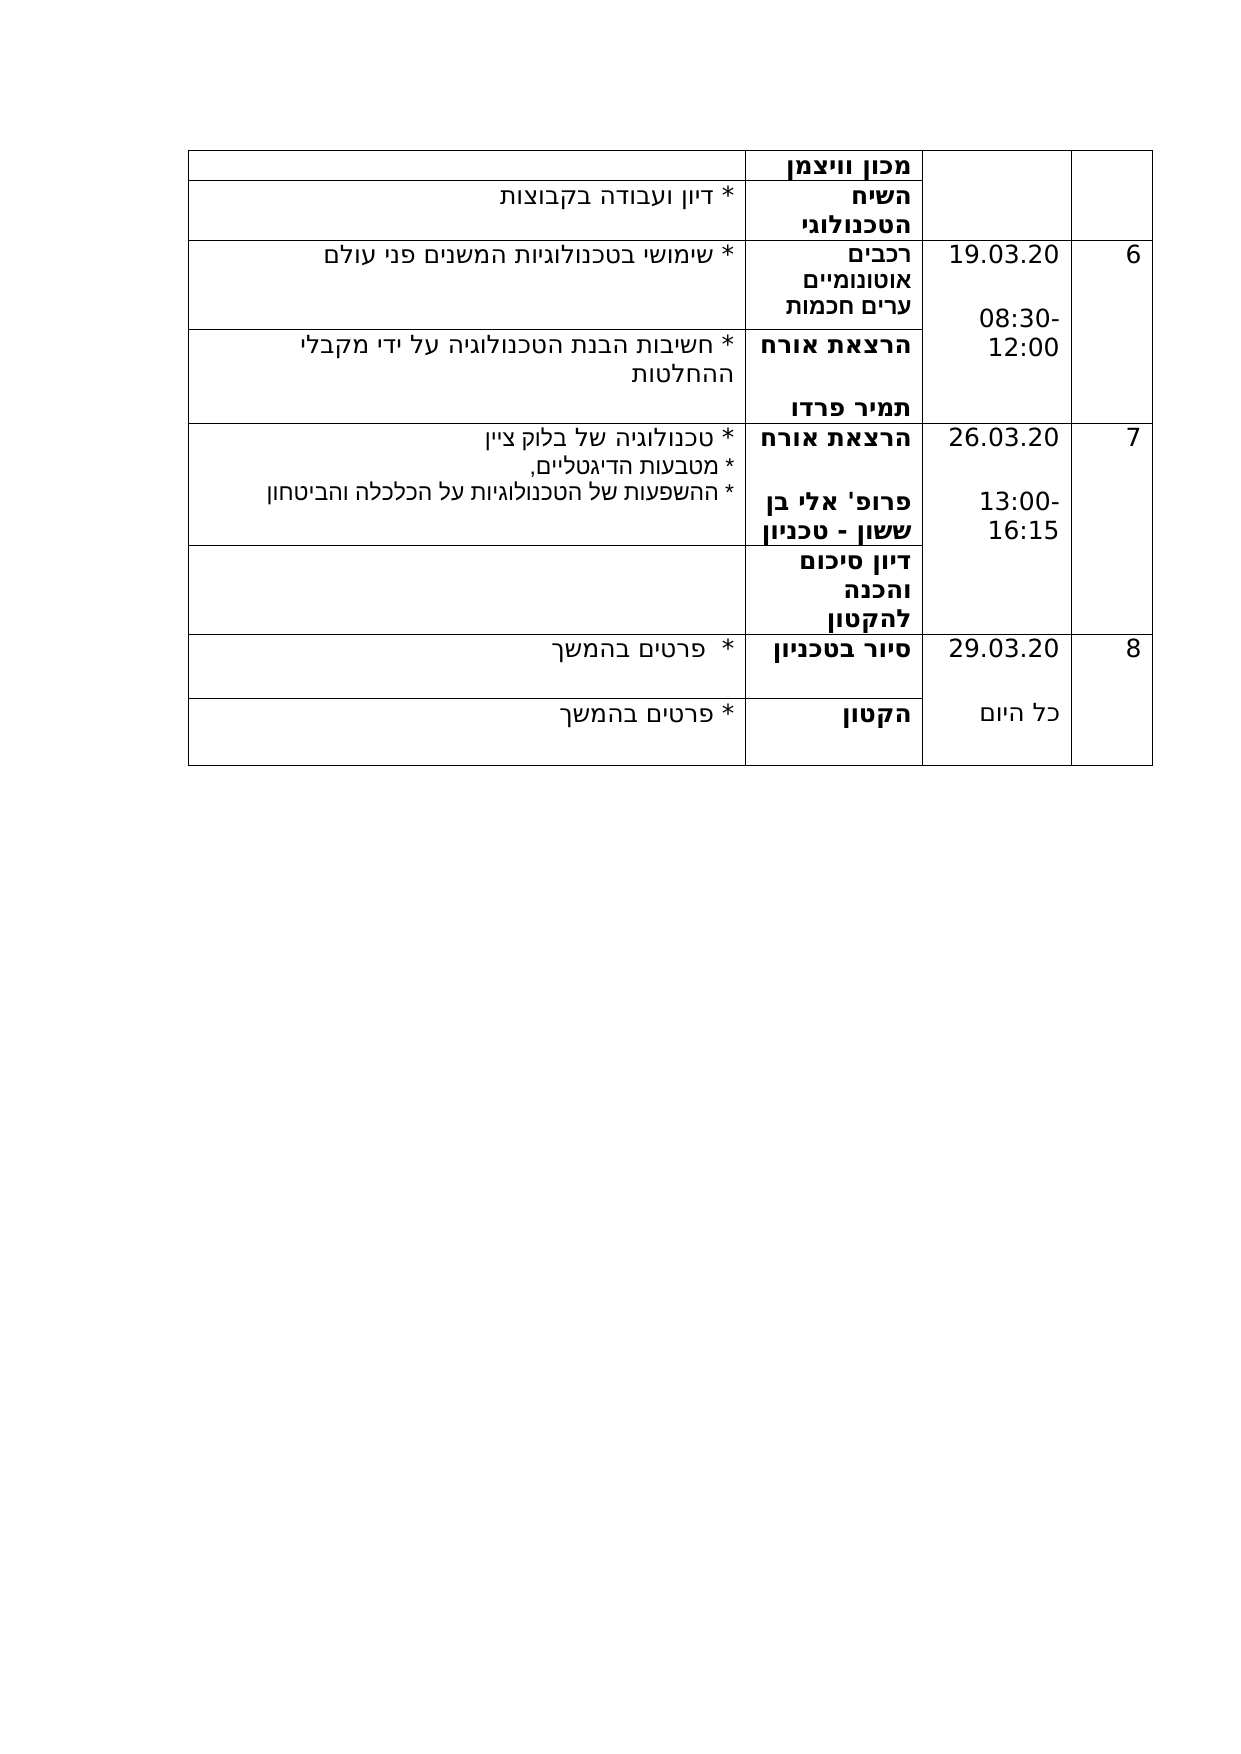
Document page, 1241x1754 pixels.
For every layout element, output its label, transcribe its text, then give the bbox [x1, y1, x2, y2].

table_cell * פרטים בהמשך [189, 699, 745, 765]
table_cell הרצאת אורח תמיר פרדו [746, 330, 922, 422]
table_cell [746, 151, 922, 180]
table_cell רכבים אוטונומיים ערים חכמות [746, 241, 922, 329]
table_cell סיור בטכניון [746, 635, 922, 698]
table_cell 5 [1072, 151, 1152, 239]
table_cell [923, 151, 1071, 239]
table_cell [189, 546, 745, 633]
table_cell * שימושי בטכנולוגיות המשנים פני עולם [189, 241, 745, 329]
table_cell 29.03.20 כל היום [923, 635, 1071, 765]
table_cell * דיון ועבודה בקבוצות [189, 181, 745, 239]
table_cell 8 [1072, 635, 1152, 765]
table_cell * טכנולוגיה של בלוק ציין * מטבעות הדיגטליים, * ההשפעות של הטכנולוגיות על הכלכלה והביטחון [189, 424, 745, 545]
table_cell הרצאת אורח פרופ' אלי בן ששון - טכניון [746, 424, 922, 545]
table_cell 26.03.20 13:00-16:15 [923, 424, 1071, 633]
table_cell * פרטים בהמשך [189, 635, 745, 698]
table_cell השיח הטכנולוגי [746, 181, 922, 239]
table_cell דיון סיכום והכנה להקטון [746, 546, 922, 633]
table_cell 19.03.20 08:30-12:00 [923, 241, 1071, 422]
table_cell 7 [1072, 424, 1152, 633]
table_cell * חשיבות הבנת הטכנולוגיה על ידי מקבלי ההחלטות [189, 330, 745, 422]
table_cell 6 [1072, 241, 1152, 422]
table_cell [189, 151, 745, 180]
table_cell הקטון [746, 699, 922, 765]
